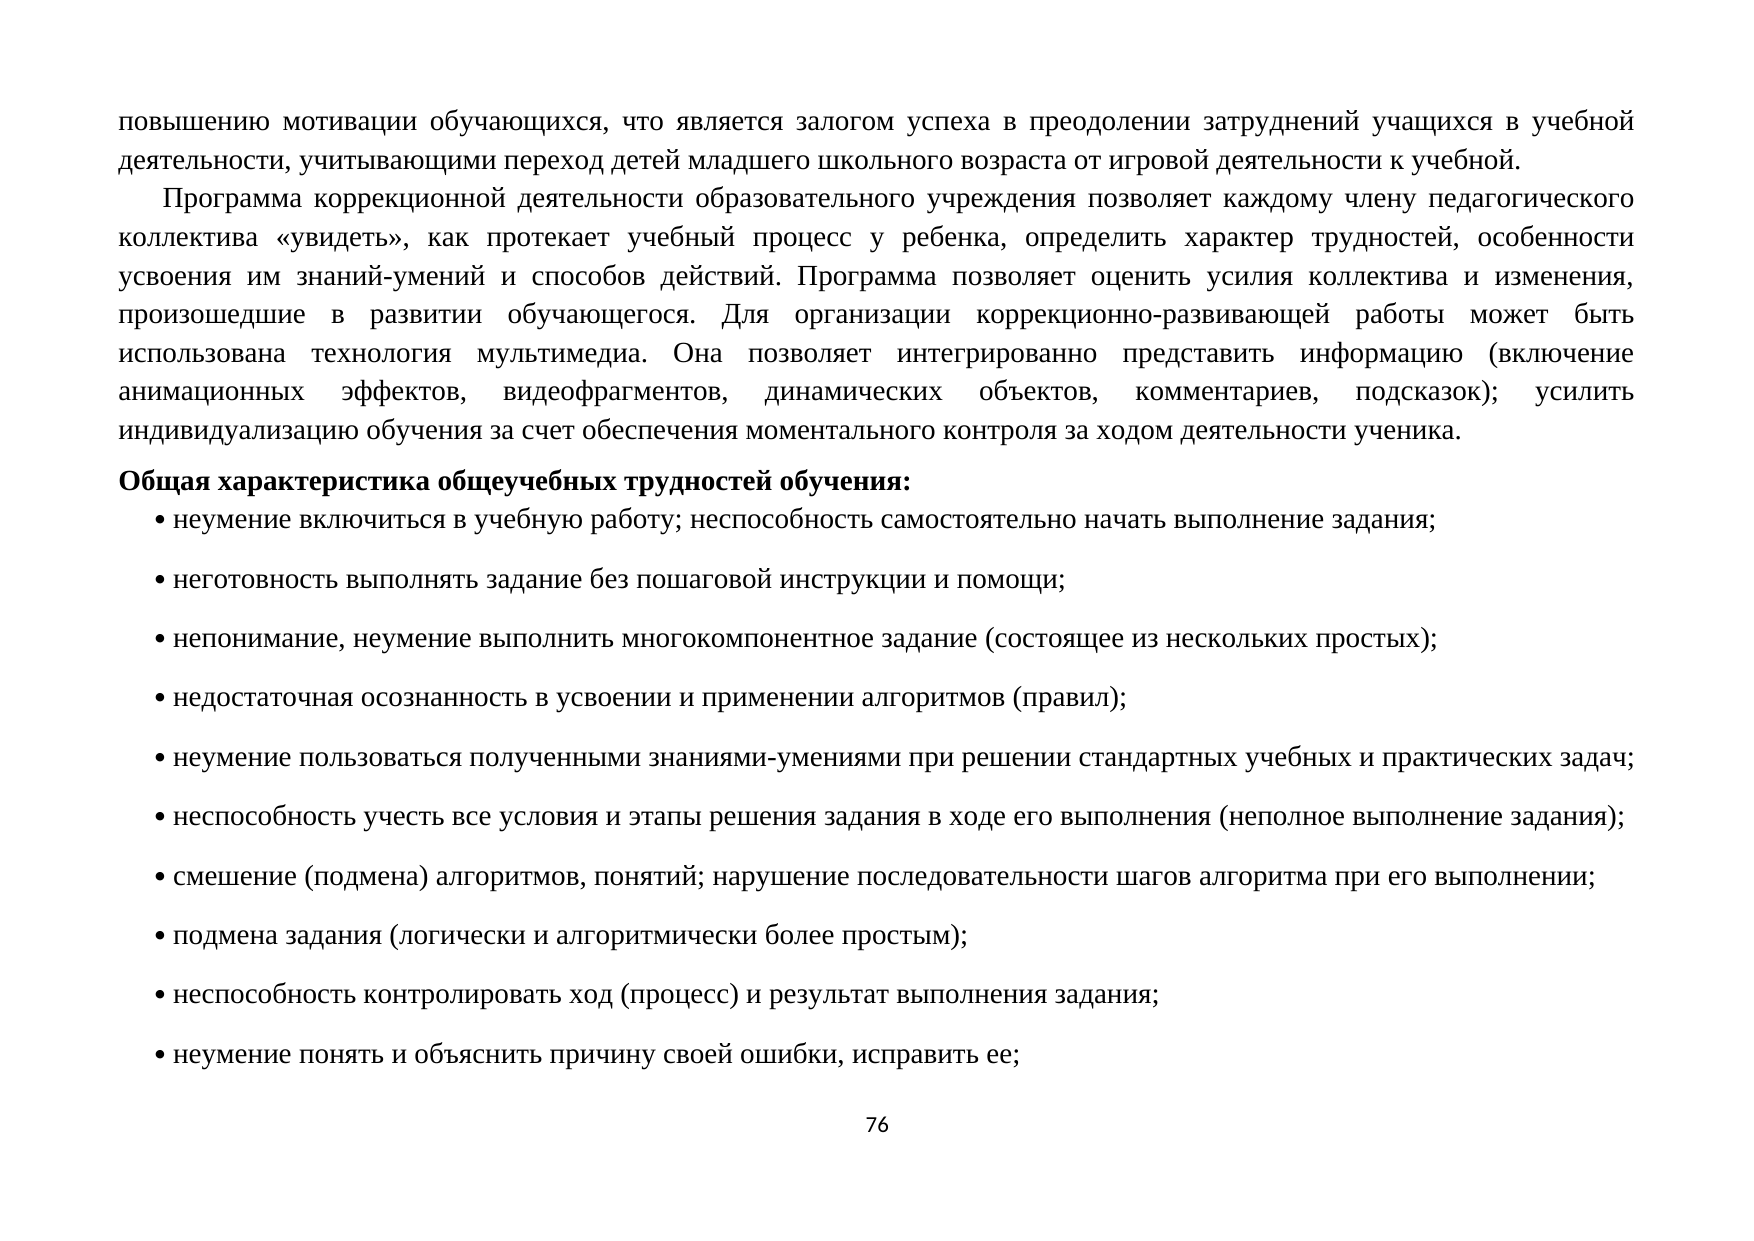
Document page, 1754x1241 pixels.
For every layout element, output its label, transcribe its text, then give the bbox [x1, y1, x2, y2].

list неумение понять и объяснить причину своей ошибки, исправить ее; [118, 1036, 1636, 1069]
list неумение пользоваться полученными знаниями-умениями при решении стандартных учебных и практических задач; [118, 739, 1636, 772]
list неумение включиться в учебную работу; неспособность самостоятельно начать выполнение задания; [118, 501, 1636, 535]
text Общая характеристика общеучебных трудностей обучения: [118, 463, 1636, 496]
list непонимание, неумение выполнить многокомпонентное задание (состоящее из нескольких простых); [118, 620, 1636, 654]
list неготовность выполнять задание без пошаговой инструкции и помощи; [118, 561, 1636, 594]
list неспособность контролировать ход (процесс) и результат выполнения задания; [118, 976, 1636, 1010]
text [118, 103, 1636, 176]
list недостаточная осознанность в усвоении и применении алгоритмов (правил); [118, 679, 1636, 713]
text Программа коррекционной деятельности образовательного учреждения позволяет каждому члену педагогического коллектива «увидеть», как протекает учебный процесс у ребенка, определить характер трудностей, особенности усвоения им знаний-умений и способов действий. Программа позволяет оценить усилия коллектива и изменения, произошедшие в развитии обучающегося. Для организации коррекционно-развивающей работы может быть использована технология мультимедиа. Она позволяет интегрированно представить информацию (включение анимационных эффектов, видеофрагментов, динамических объектов, комментариев, подсказок); усилить индивидуализацию обучения за счет обеспечения моментального контроля за ходом деятельности ученика. [118, 181, 1636, 445]
list неспособность учесть все условия и этапы решения задания в ходе его выполнения (неполное выполнение задания); [118, 798, 1636, 832]
list подмена задания (логически и алгоритмически более простым); [118, 917, 1636, 951]
list смешение (подмена) алгоритмов, понятий; нарушение последовательности шагов алгоритма при его выполнении; [118, 858, 1636, 891]
